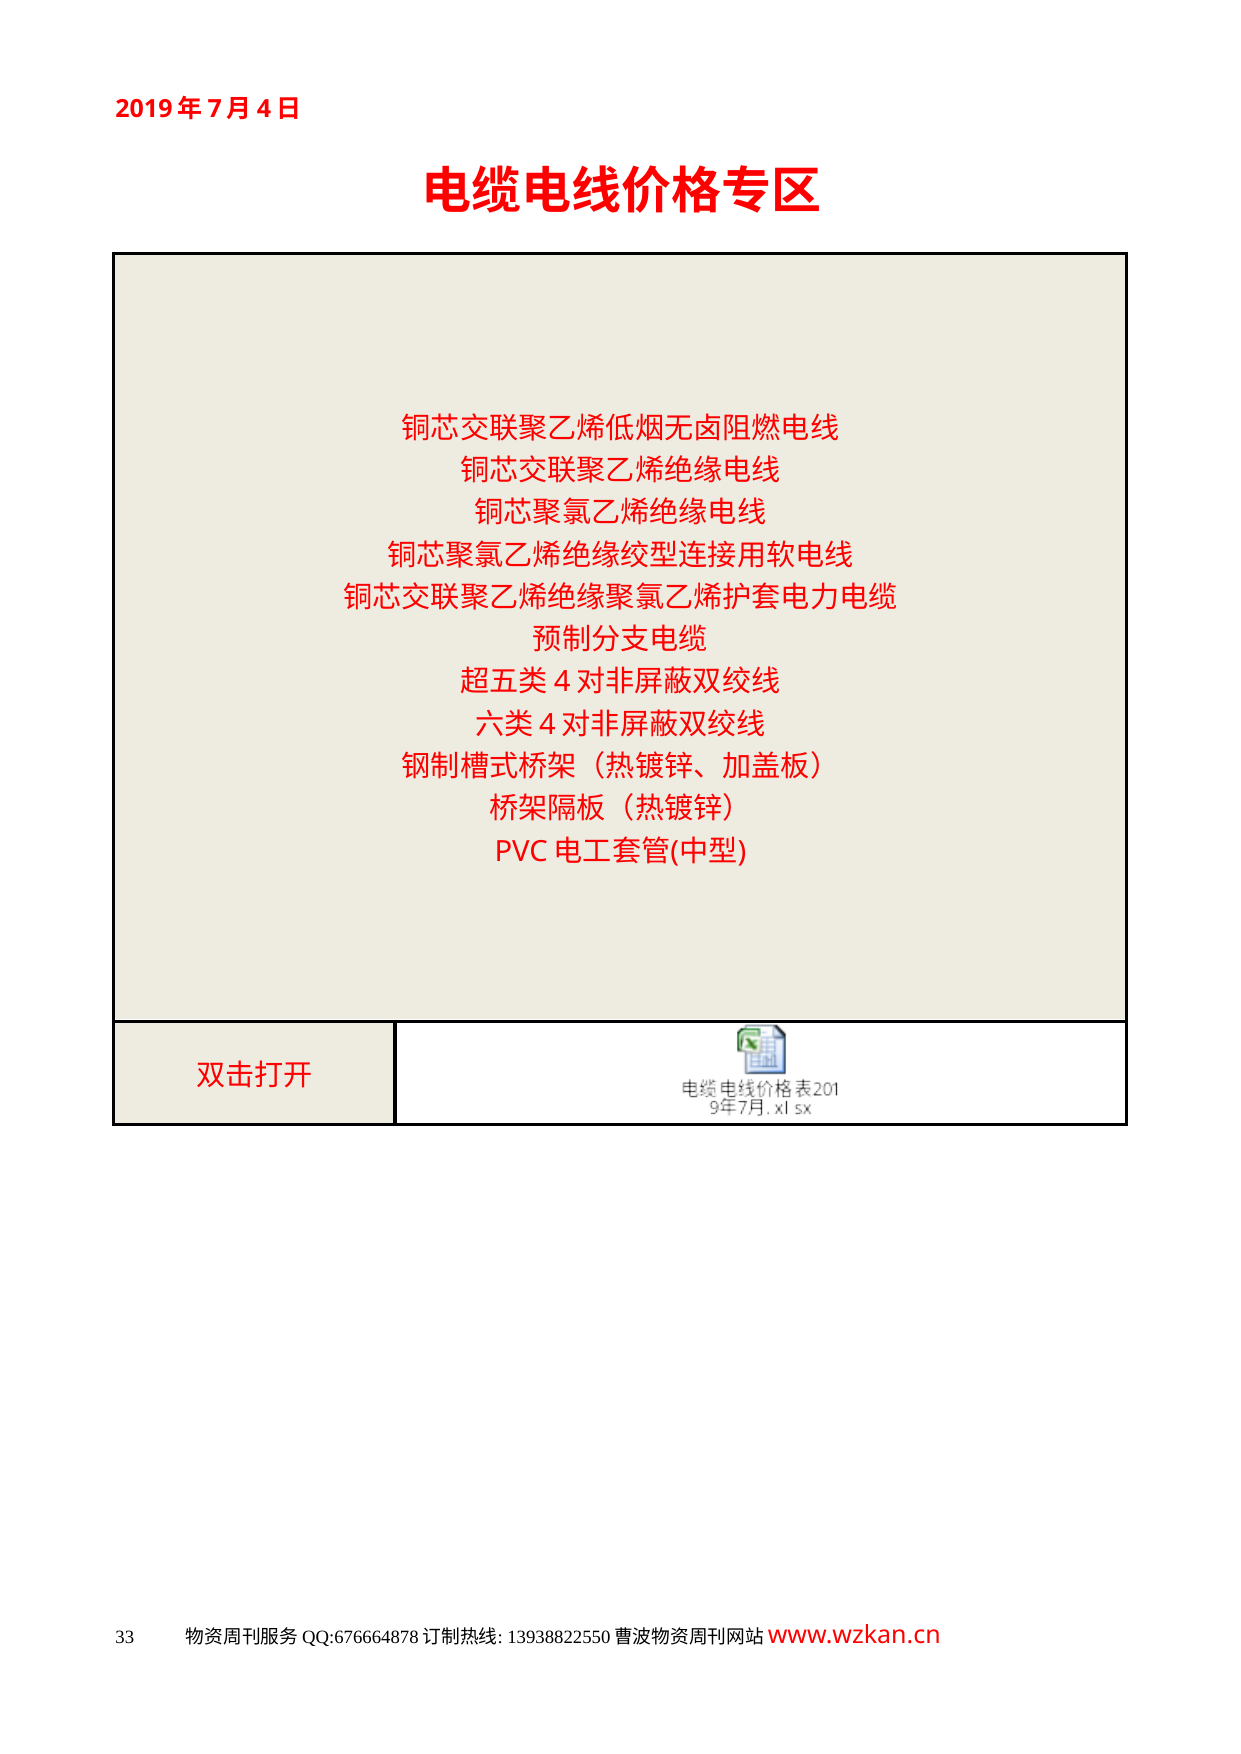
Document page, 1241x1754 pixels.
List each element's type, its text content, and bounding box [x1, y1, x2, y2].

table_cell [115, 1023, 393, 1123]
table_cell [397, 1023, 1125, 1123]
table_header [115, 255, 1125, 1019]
subtitle 电缆电线价格专区 [115, 150, 1128, 222]
